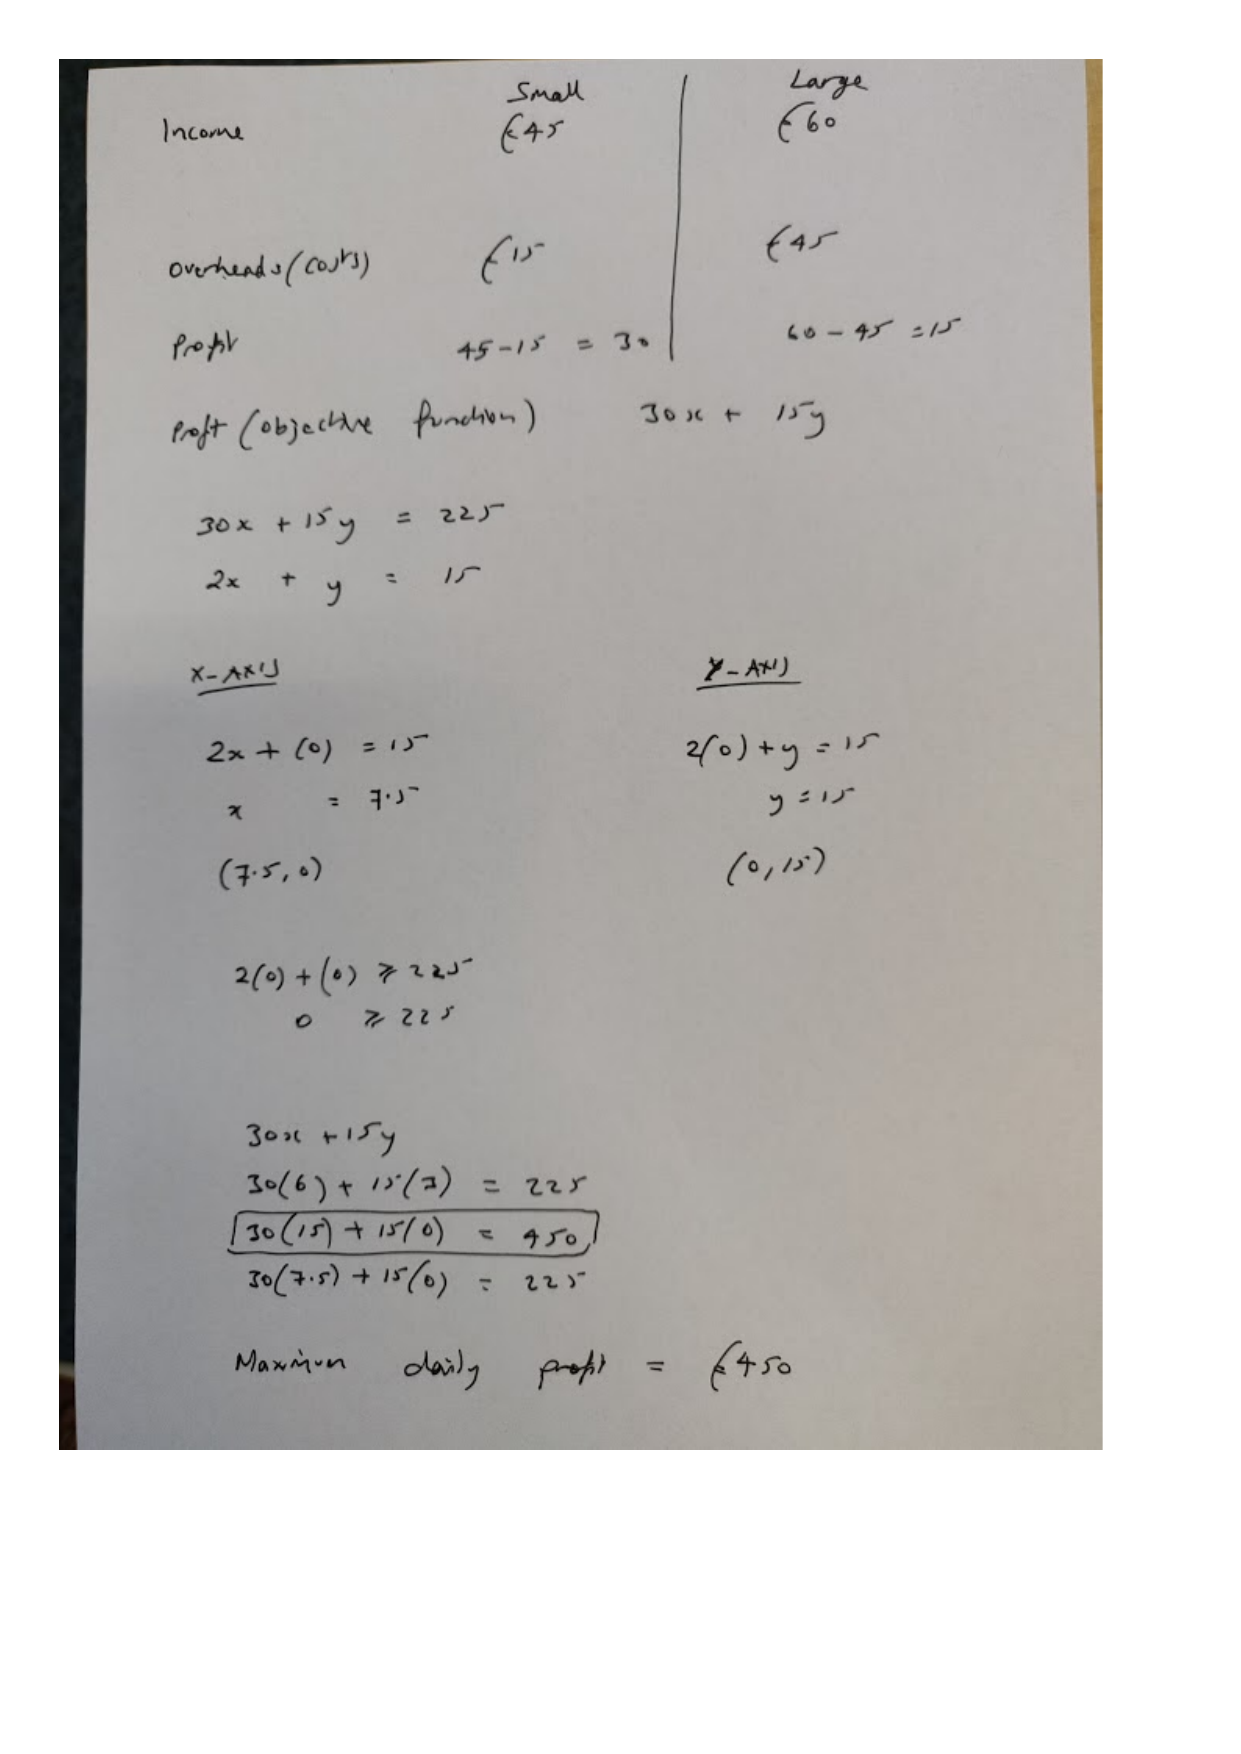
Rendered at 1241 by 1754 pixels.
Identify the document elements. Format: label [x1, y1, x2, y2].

picture [59, 59, 1103, 1450]
